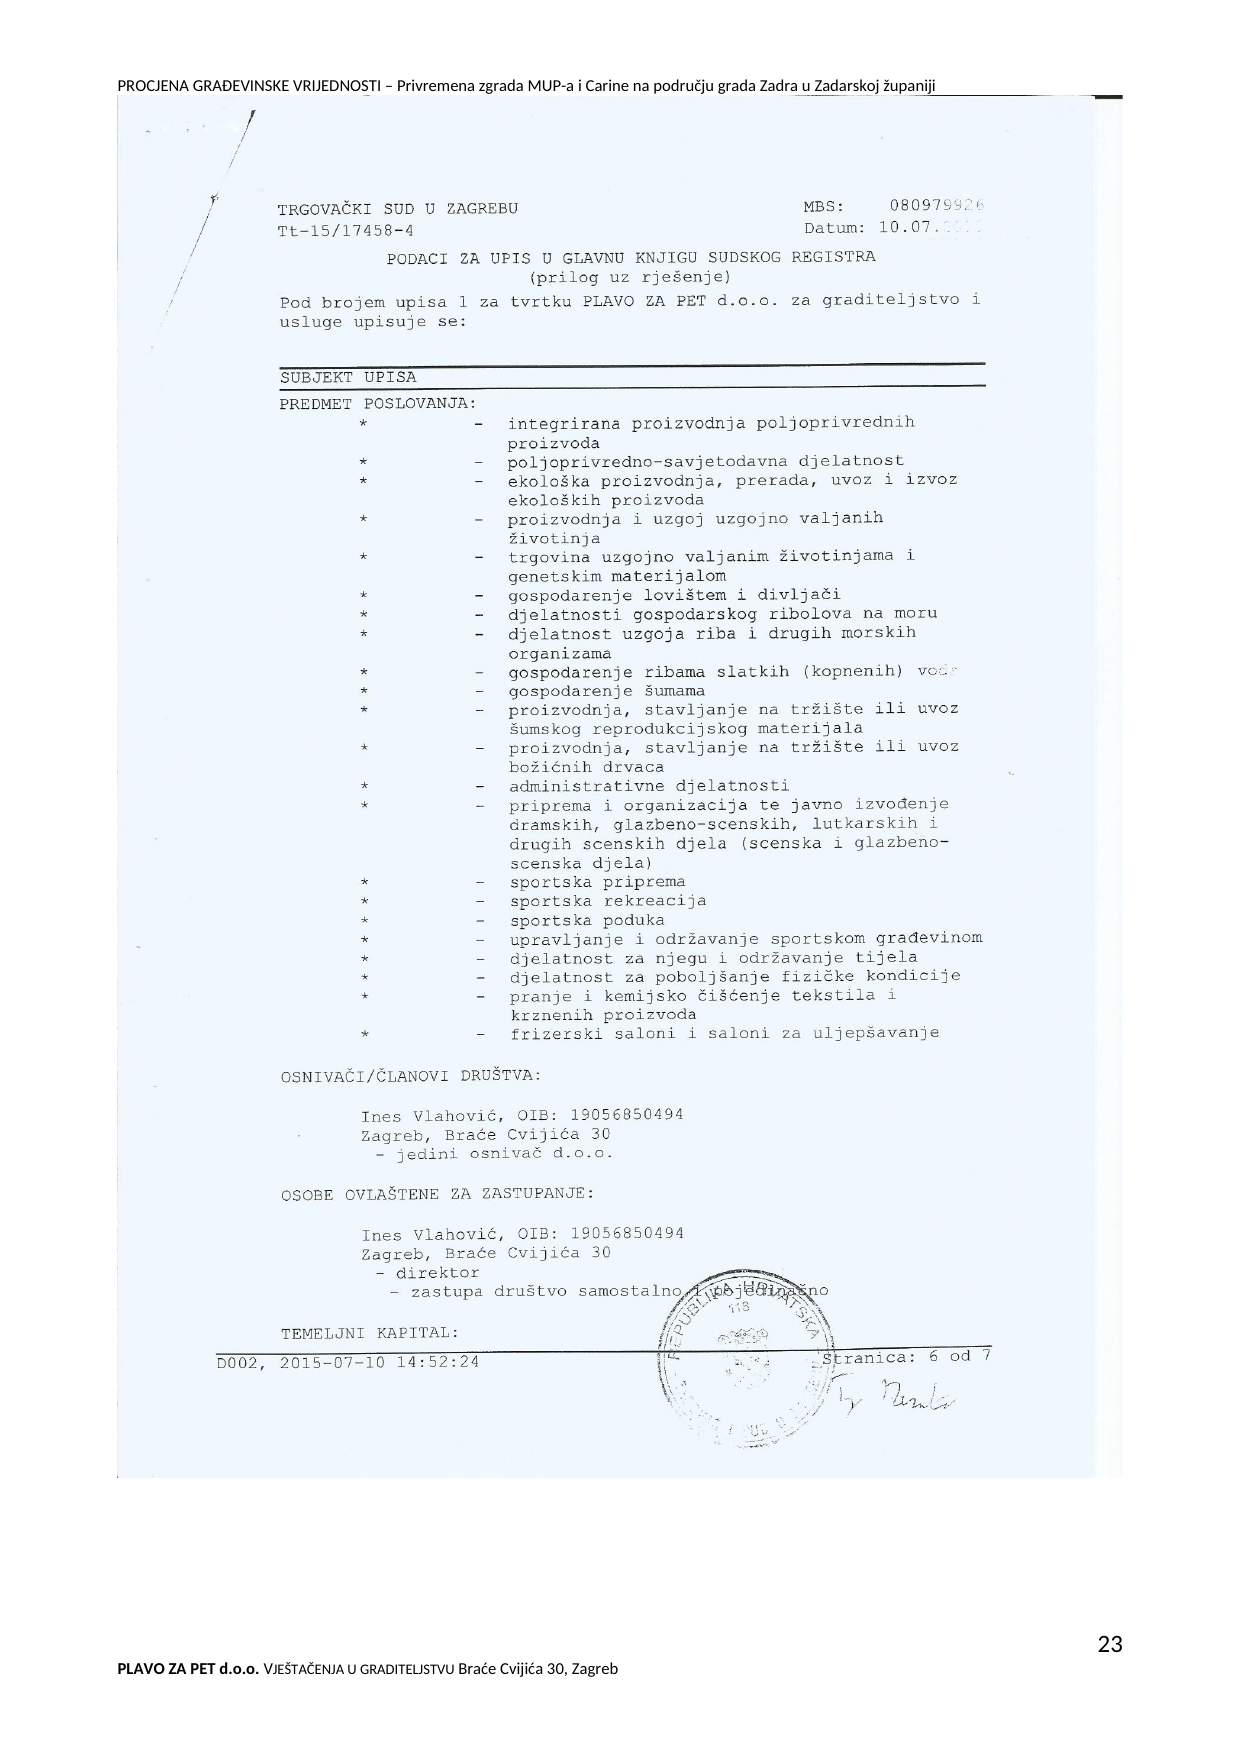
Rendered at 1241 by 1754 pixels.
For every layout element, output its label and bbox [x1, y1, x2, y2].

picture [117, 95, 1123, 1478]
